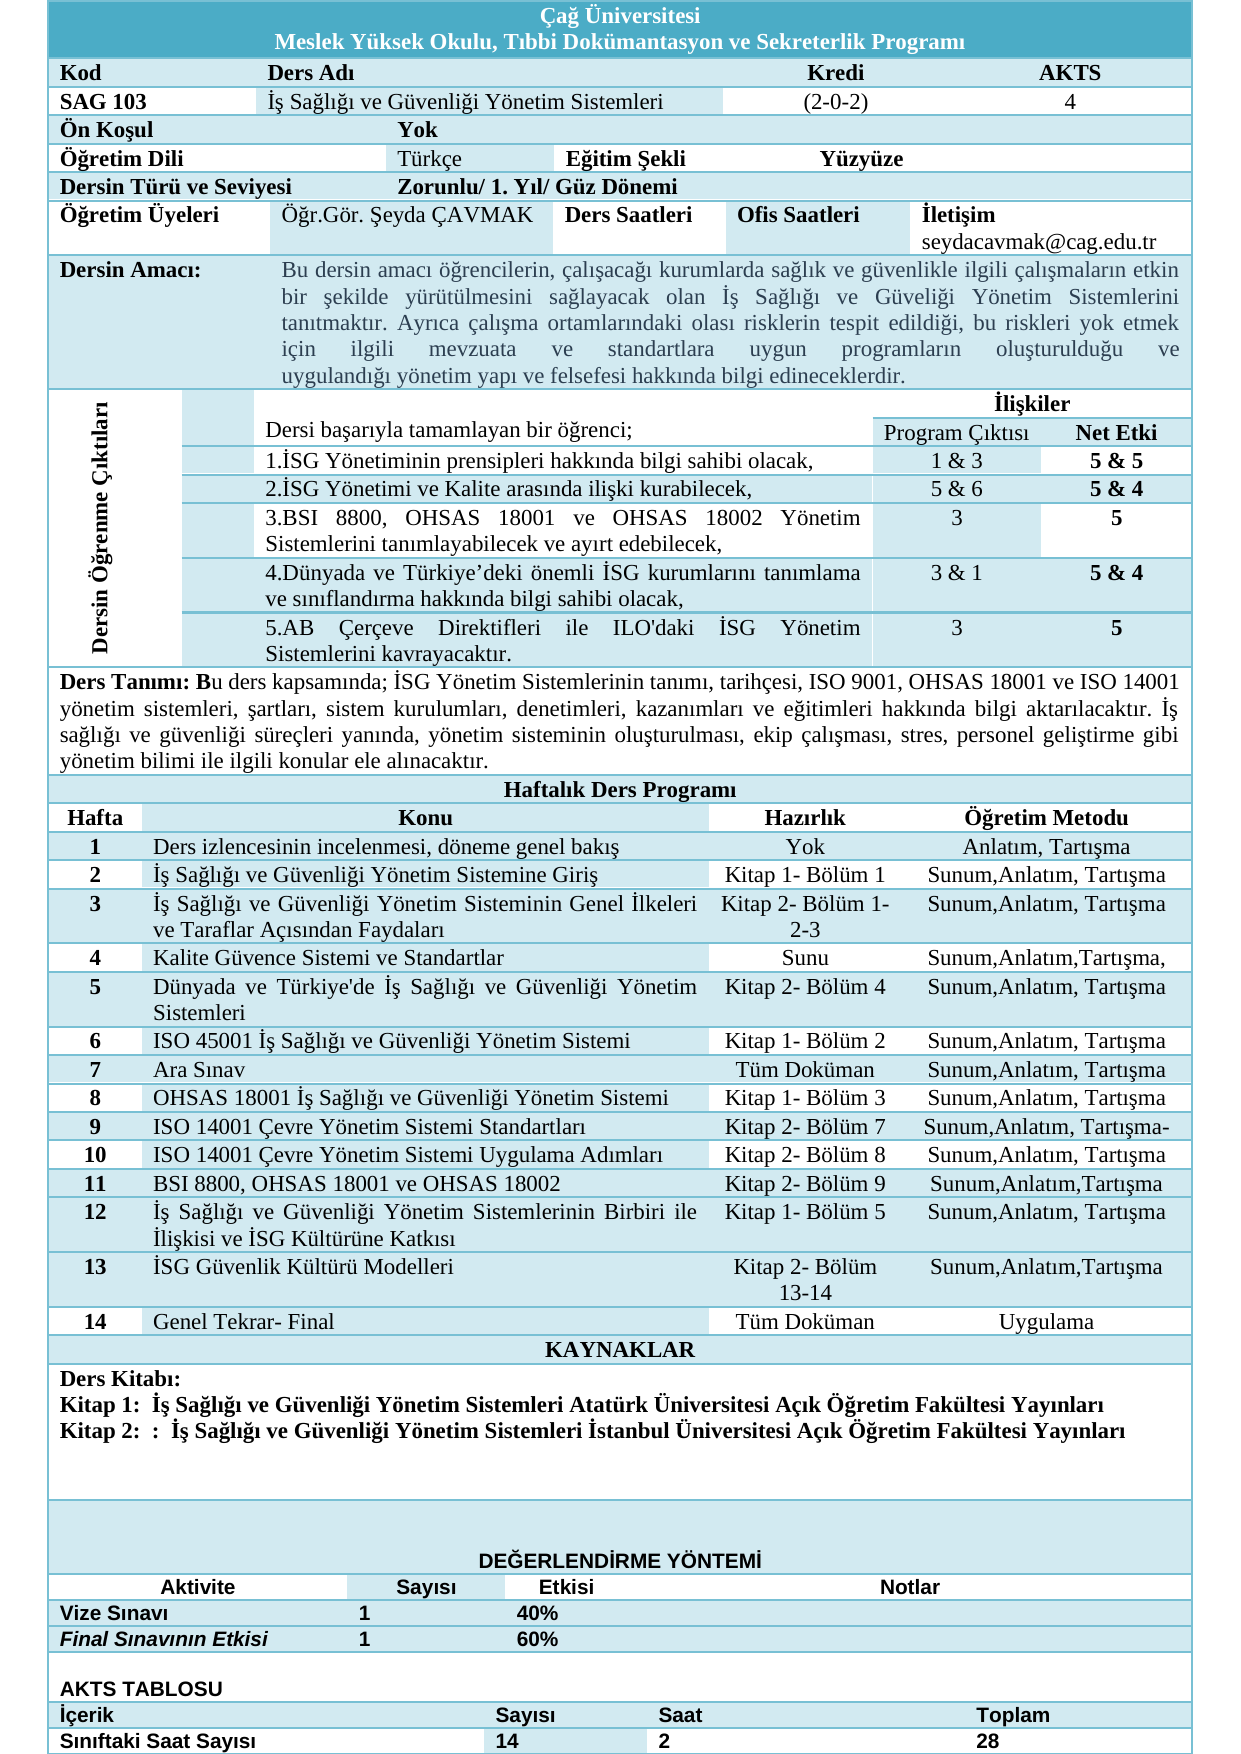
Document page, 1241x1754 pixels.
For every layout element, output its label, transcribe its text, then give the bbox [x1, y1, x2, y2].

table_cell Uygulama [901, 1308, 1191, 1334]
table_cell 60% [505, 1627, 628, 1651]
table_cell 11 [49, 1170, 142, 1196]
table_cell 1 [347, 1601, 505, 1625]
table_cell KAYNAKLAR [49, 1336, 1191, 1363]
table_cell Tüm Doküman [709, 1308, 901, 1334]
table_cell Saat [647, 1703, 965, 1727]
table_cell 2.İSG Yönetimi ve Kalite arasında ilişki kurabilecek, [254, 476, 872, 502]
table_cell 1 [49, 833, 142, 859]
table_cell 4.Dünyada ve Türkiye’deki önemli İSG kurumlarını tanımlama ve sınıflandırma hakkında bilgi sahibi olacak, [254, 559, 872, 611]
table_cell Sunum,Anlatım,Tartışma [901, 1170, 1191, 1196]
table_cell Dersi başarıyla tamamlayan bir öğrenci; [254, 390, 872, 445]
table_cell 28 [965, 1729, 1191, 1753]
table_cell OHSAS 18001 İş Sağlığı ve Güvenliği Yönetim Sistemi [142, 1085, 709, 1111]
table_cell 3 [49, 890, 142, 942]
table_cell 3 [873, 614, 1041, 666]
table_cell [182, 614, 254, 666]
table_cell [182, 447, 254, 473]
table_cell Eğitim Şekli [554, 145, 808, 171]
table_cell Hafta [49, 804, 142, 831]
table_cell Ön Koşul [49, 116, 386, 143]
table_cell 12 [49, 1198, 142, 1251]
table_cell Sunum,Anlatım, Tartışma [901, 890, 1191, 942]
table_cell Sunu [709, 944, 901, 971]
table_cell [628, 1601, 1191, 1625]
table_cell (2-0-2) [723, 88, 948, 114]
table_cell Sunum,Anlatım, Tartışma [901, 1198, 1191, 1251]
table_cell Sunum,Anlatım, Tartışma [901, 1028, 1191, 1054]
table_cell Vize Sınavı [49, 1601, 347, 1625]
table_cell 3 [873, 504, 1041, 557]
table_cell Ara Sınav [142, 1056, 709, 1082]
table_cell İletişim seydacavmak@cag.edu.tr [910, 202, 1191, 254]
table_cell [182, 504, 254, 557]
table_cell Kitap 2- Bölüm 13-14 [709, 1253, 901, 1306]
table_cell DEĞERLENDİRME YÖNTEMİ [49, 1501, 1191, 1573]
table_cell Kalite Güvence Sistemi ve Standartlar [142, 944, 709, 971]
table_cell Ders izlencesinin incelenmesi, döneme genel bakış [142, 833, 709, 859]
table_cell Sunum,Anlatım, Tartışma [901, 1085, 1191, 1111]
table_cell 5 [1041, 504, 1191, 557]
table_cell Dersin Öğrenme Çıktıları [49, 390, 182, 666]
table_cell Program Çıktısı [873, 419, 1041, 445]
table_cell Yok [709, 833, 901, 859]
table_cell Sunum,Anlatım,Tartışma, [901, 944, 1191, 971]
table_cell 4 [49, 944, 142, 971]
table_cell 5.AB Çerçeve Direktifleri ile ILO'daki İSG Yönetim Sistemlerini kavrayacaktır. [254, 614, 872, 666]
table_cell Ders Adı [256, 59, 723, 86]
table_cell 1.İSG Yönetiminin prensipleri hakkında bilgi sahibi olacak, [254, 447, 872, 473]
table_header Çağ Üniversitesi Meslek Yüksek Okulu, Tıbbi Dokümantasyon ve Sekreterlik Programı [49, 2, 1191, 57]
table_cell Kitap 2- Bölüm 8 [709, 1141, 901, 1168]
table_cell 8 [49, 1085, 142, 1111]
table_cell Final Sınavının Etkisi [49, 1627, 347, 1651]
table_cell 1 [347, 1627, 505, 1651]
table_cell Toplam [965, 1703, 1191, 1727]
table_cell ISO 14001 Çevre Yönetim Sistemi Standartları [142, 1113, 709, 1139]
table_cell Tüm Doküman [709, 1056, 901, 1082]
table_cell Dünyada ve Türkiye'de İş Sağlığı ve Güvenliği Yönetim Sistemleri [142, 973, 709, 1026]
table_cell [628, 1627, 1191, 1651]
table_cell 14 [484, 1729, 647, 1753]
table_cell Öğretim Metodu [901, 804, 1191, 831]
table_cell 1 & 3 [873, 447, 1041, 473]
table_cell Notlar [628, 1575, 1191, 1599]
table_cell [182, 390, 254, 445]
table_cell 14 [49, 1308, 142, 1334]
table_cell İSG Güvenlik Kültürü Modelleri [142, 1253, 709, 1306]
table_cell 3 & 1 [873, 559, 1041, 611]
table_cell 5 & 5 [1041, 447, 1191, 473]
table_cell 40% [505, 1601, 628, 1625]
table_cell 5 & 4 [1041, 476, 1191, 502]
table_cell Kitap 1- Bölüm 5 [709, 1198, 901, 1251]
table_cell 4 [948, 88, 1191, 114]
table_cell Kitap 2- Bölüm 4 [709, 973, 901, 1026]
table_cell Kitap 2- Bölüm 1-2-3 [709, 890, 901, 942]
table_cell Dersin Türü ve Seviyesi [49, 173, 386, 199]
table_cell Yüzyüze [808, 145, 1191, 171]
table_cell Öğretim Dili [49, 145, 386, 171]
table_cell Sunum,Anlatım,Tartışma [901, 1253, 1191, 1306]
table_cell 9 [49, 1113, 142, 1139]
table_cell Kitap 2- Bölüm 9 [709, 1170, 901, 1196]
table_cell 3.BSI 8800, OHSAS 18001 ve OHSAS 18002 Yönetim Sistemlerini tanımlayabilecek ve ayırt edebilecek, [254, 504, 872, 557]
table_cell Kod [49, 59, 256, 86]
table_cell İçerik [49, 1703, 484, 1727]
table_cell Ders Tanımı: Bu ders kapsamında; İSG Yönetim Sistemlerinin tanımı, tarihçesi, ISO 9001, OHSAS 18001 ve ISO 14001 yönetim sistemleri, şartları, sistem kurulumları, denetimleri, kazanımları ve eğitimleri hakkında bilgi aktarılacaktır. İş sağlığı ve güvenliği süreçleri yanında, yönetim sisteminin oluşturulması, ekip çalışması, stres, personel geliştirme gibi yönetim bilimi ile ilgili konular ele alınacaktır. [49, 668, 1191, 774]
table_cell 13 [49, 1253, 142, 1306]
table_cell Türkçe [386, 145, 554, 171]
table_cell 6 [49, 1028, 142, 1054]
table_cell 2 [647, 1729, 965, 1753]
table_cell Konu [142, 804, 709, 831]
table_cell Etkisi [505, 1575, 628, 1599]
table_cell İş Sağlığı ve Güvenliği Yönetim Sistemleri [256, 88, 723, 114]
table_cell Öğretim Üyeleri [49, 202, 270, 254]
table_cell İş Sağlığı ve Güvenliği Yönetim Sistemlerinin Birbiri ile İlişkisi ve İSG Kültürüne Katkısı [142, 1198, 709, 1251]
table_cell İş Sağlığı ve Güvenliği Yönetim Sisteminin Genel İlkeleri ve Taraflar Açısından Faydaları [142, 890, 709, 942]
table_cell Sunum,Anlatım, Tartışma [901, 1141, 1191, 1168]
table_cell Öğr.Gör. Şeyda ÇAVMAK [270, 202, 553, 254]
table_cell BSI 8800, OHSAS 18001 ve OHSAS 18002 [142, 1170, 709, 1196]
table_cell Ders Saatleri [553, 202, 726, 254]
table_cell Sayısı [484, 1703, 647, 1727]
table_cell Sınıftaki Saat Sayısı [49, 1729, 484, 1753]
table_cell 5 & 4 [1041, 559, 1191, 611]
table_cell Aktivite [49, 1575, 347, 1599]
table_cell SAG 103 [49, 88, 256, 114]
table_cell Haftalık Ders Programı [49, 776, 1191, 802]
table_cell Hazırlık [709, 804, 901, 831]
table_cell AKTS [948, 59, 1191, 86]
table_cell 10 [49, 1141, 142, 1168]
table_cell Bu dersin amacı öğrencilerin, çalışacağı kurumlarda sağlık ve güvenlikle ilgili çalışmaların etkin bir şekilde yürütülmesini sağlayacak olan İş Sağlığı ve Güveliği Yönetim Sistemlerini tanıtmaktır. Ayrıca çalışma ortamlarındaki olası risklerin tespit edildiği, bu riskleri yok etmek için ilgili mevzuata ve standartlara uygun programların oluşturulduğu ve uygulandığı yönetim yapı ve felsefesi hakkında bilgi edineceklerdir. [270, 256, 1191, 388]
table_cell Sunum,Anlatım, Tartışma [901, 1056, 1191, 1082]
table_cell Kitap 2- Bölüm 7 [709, 1113, 901, 1139]
table_cell 5 [49, 973, 142, 1026]
table_cell Sunum,Anlatım, Tartışma- [901, 1113, 1191, 1139]
table_cell Sunum,Anlatım, Tartışma [901, 973, 1191, 1026]
table_cell İş Sağlığı ve Güvenliği Yönetim Sistemine Giriş [142, 861, 709, 887]
table_cell İlişkiler [873, 390, 1191, 417]
table_cell Genel Tekrar- Final [142, 1308, 709, 1334]
table_cell 5 [1041, 614, 1191, 666]
table_cell Sunum,Anlatım, Tartışma [901, 861, 1191, 887]
table_cell 5 & 6 [873, 476, 1041, 502]
table_cell 2 [49, 861, 142, 887]
table_cell Kitap 1- Bölüm 1 [709, 861, 901, 887]
table_cell AKTS TABLOSU [49, 1653, 1191, 1701]
table_cell Kitap 1- Bölüm 3 [709, 1085, 901, 1111]
table_cell Sayısı [347, 1575, 505, 1599]
table_cell 7 [49, 1056, 142, 1082]
table_cell Kitap 1- Bölüm 2 [709, 1028, 901, 1054]
table_cell Kredi [723, 59, 948, 86]
table_cell [182, 476, 254, 502]
table_cell ISO 14001 Çevre Yönetim Sistemi Uygulama Adımları [142, 1141, 709, 1168]
table_cell ISO 45001 İş Sağlığı ve Güvenliği Yönetim Sistemi [142, 1028, 709, 1054]
table_cell Anlatım, Tartışma [901, 833, 1191, 859]
table_cell Dersin Amacı: [49, 256, 270, 388]
table_cell Ofis Saatleri [726, 202, 910, 254]
table_cell [182, 559, 254, 611]
table_cell Net Etki [1041, 419, 1191, 445]
table_cell Yok [386, 116, 1191, 143]
table_cell Ders Kitabı: Kitap 1: İş Sağlığı ve Güvenliği Yönetim Sistemleri Atatürk Üniversitesi Açık Öğretim Fakültesi Yayınları Kitap 2: : İş Sağlığı ve Güvenliği Yönetim Sistemleri İstanbul Üniversitesi Açık Öğretim Fakültesi Yayınları [49, 1365, 1191, 1499]
table_cell Zorunlu/ 1. Yıl/ Güz Dönemi [386, 173, 1191, 199]
